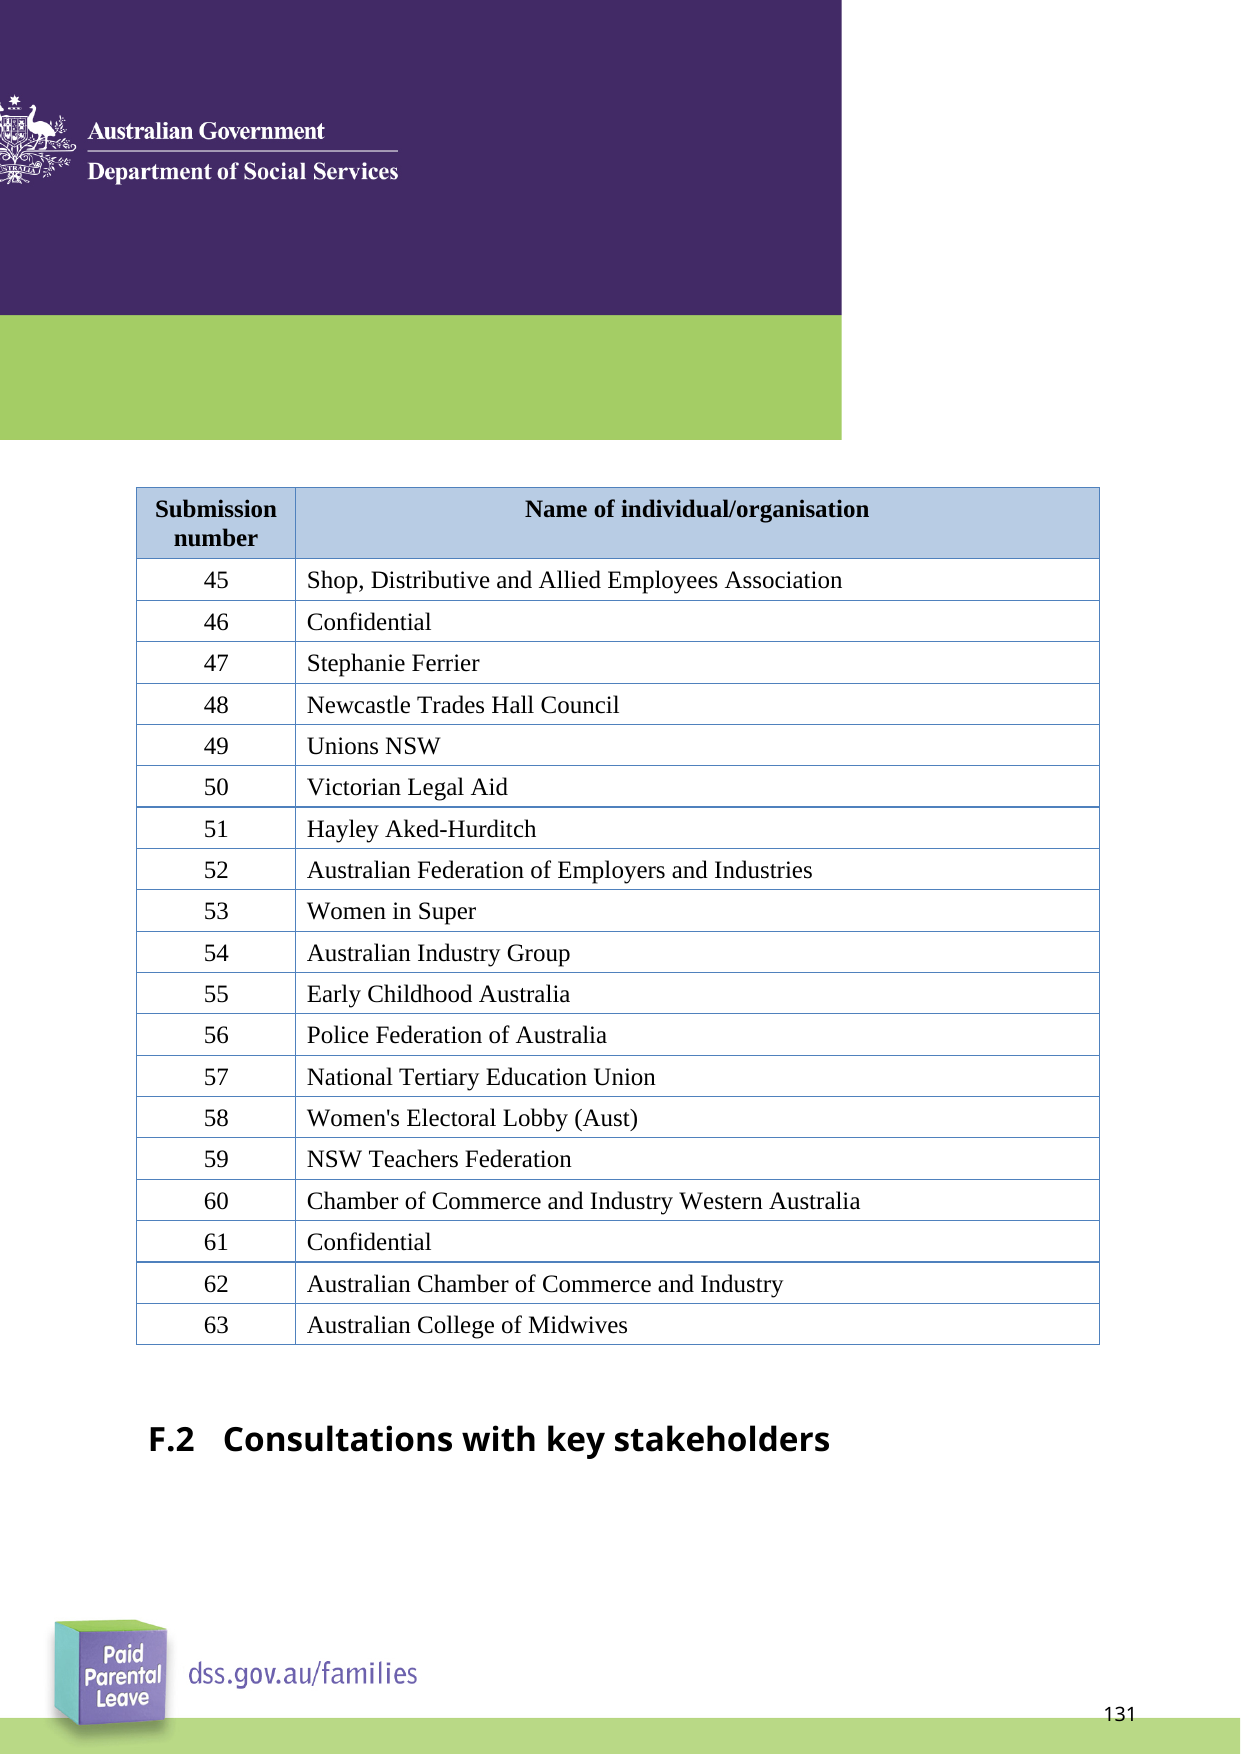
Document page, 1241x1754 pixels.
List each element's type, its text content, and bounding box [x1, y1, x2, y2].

table_cell Victorian Legal Aid [296, 766, 1099, 806]
picture [0, 1614, 1241, 1754]
table_cell Chamber of Commerce and Industry Western Australia [296, 1180, 1099, 1220]
table_cell Stephanie Ferrier [296, 642, 1099, 682]
table_cell Australian Federation of Employers and Industries [296, 849, 1099, 889]
table_cell National Tertiary Education Union [296, 1056, 1099, 1096]
table_cell NSW Teachers Federation [296, 1138, 1099, 1179]
table_cell Newcastle Trades Hall Council [296, 684, 1099, 724]
table_cell 45 [137, 559, 295, 600]
table_cell 55 [137, 973, 295, 1013]
table_cell 60 [137, 1180, 295, 1220]
table_cell Women's Electoral Lobby (Aust) [296, 1097, 1099, 1137]
table_header Submission number [137, 488, 295, 558]
picture [0, 0, 842, 440]
table_cell 53 [137, 890, 295, 931]
table_cell 56 [137, 1014, 295, 1054]
table_cell 61 [137, 1221, 295, 1261]
table_cell 47 [137, 642, 295, 682]
table_cell Unions NSW [296, 725, 1099, 765]
table_cell 62 [137, 1263, 295, 1303]
table_cell Hayley Aked-Hurditch [296, 808, 1099, 848]
table_cell 57 [137, 1056, 295, 1096]
table_header Name of individual/organisation [296, 488, 1099, 558]
table_cell 54 [137, 932, 295, 972]
table_cell 50 [137, 766, 295, 806]
table_cell 46 [137, 601, 295, 641]
table_cell Women in Super [296, 890, 1099, 931]
table_cell 59 [137, 1138, 295, 1179]
table_cell Australian Chamber of Commerce and Industry [296, 1263, 1099, 1303]
table_cell 52 [137, 849, 295, 889]
table_cell 63 [137, 1304, 295, 1344]
table_cell Shop, Distributive and Allied Employees Association [296, 559, 1099, 600]
table_cell Police Federation of Australia [296, 1014, 1099, 1054]
table_cell Early Childhood Australia [296, 973, 1099, 1013]
table_cell Australian Industry Group [296, 932, 1099, 972]
table_cell 51 [137, 808, 295, 848]
table_cell 58 [137, 1097, 295, 1137]
table_cell 48 [137, 684, 295, 724]
table_cell Confidential [296, 1221, 1099, 1261]
table_cell Confidential [296, 601, 1099, 641]
table_cell Australian College of Midwives [296, 1304, 1099, 1344]
subtitle F.2 Consultations with key stakeholders [148, 1416, 1137, 1461]
table_cell 49 [137, 725, 295, 765]
